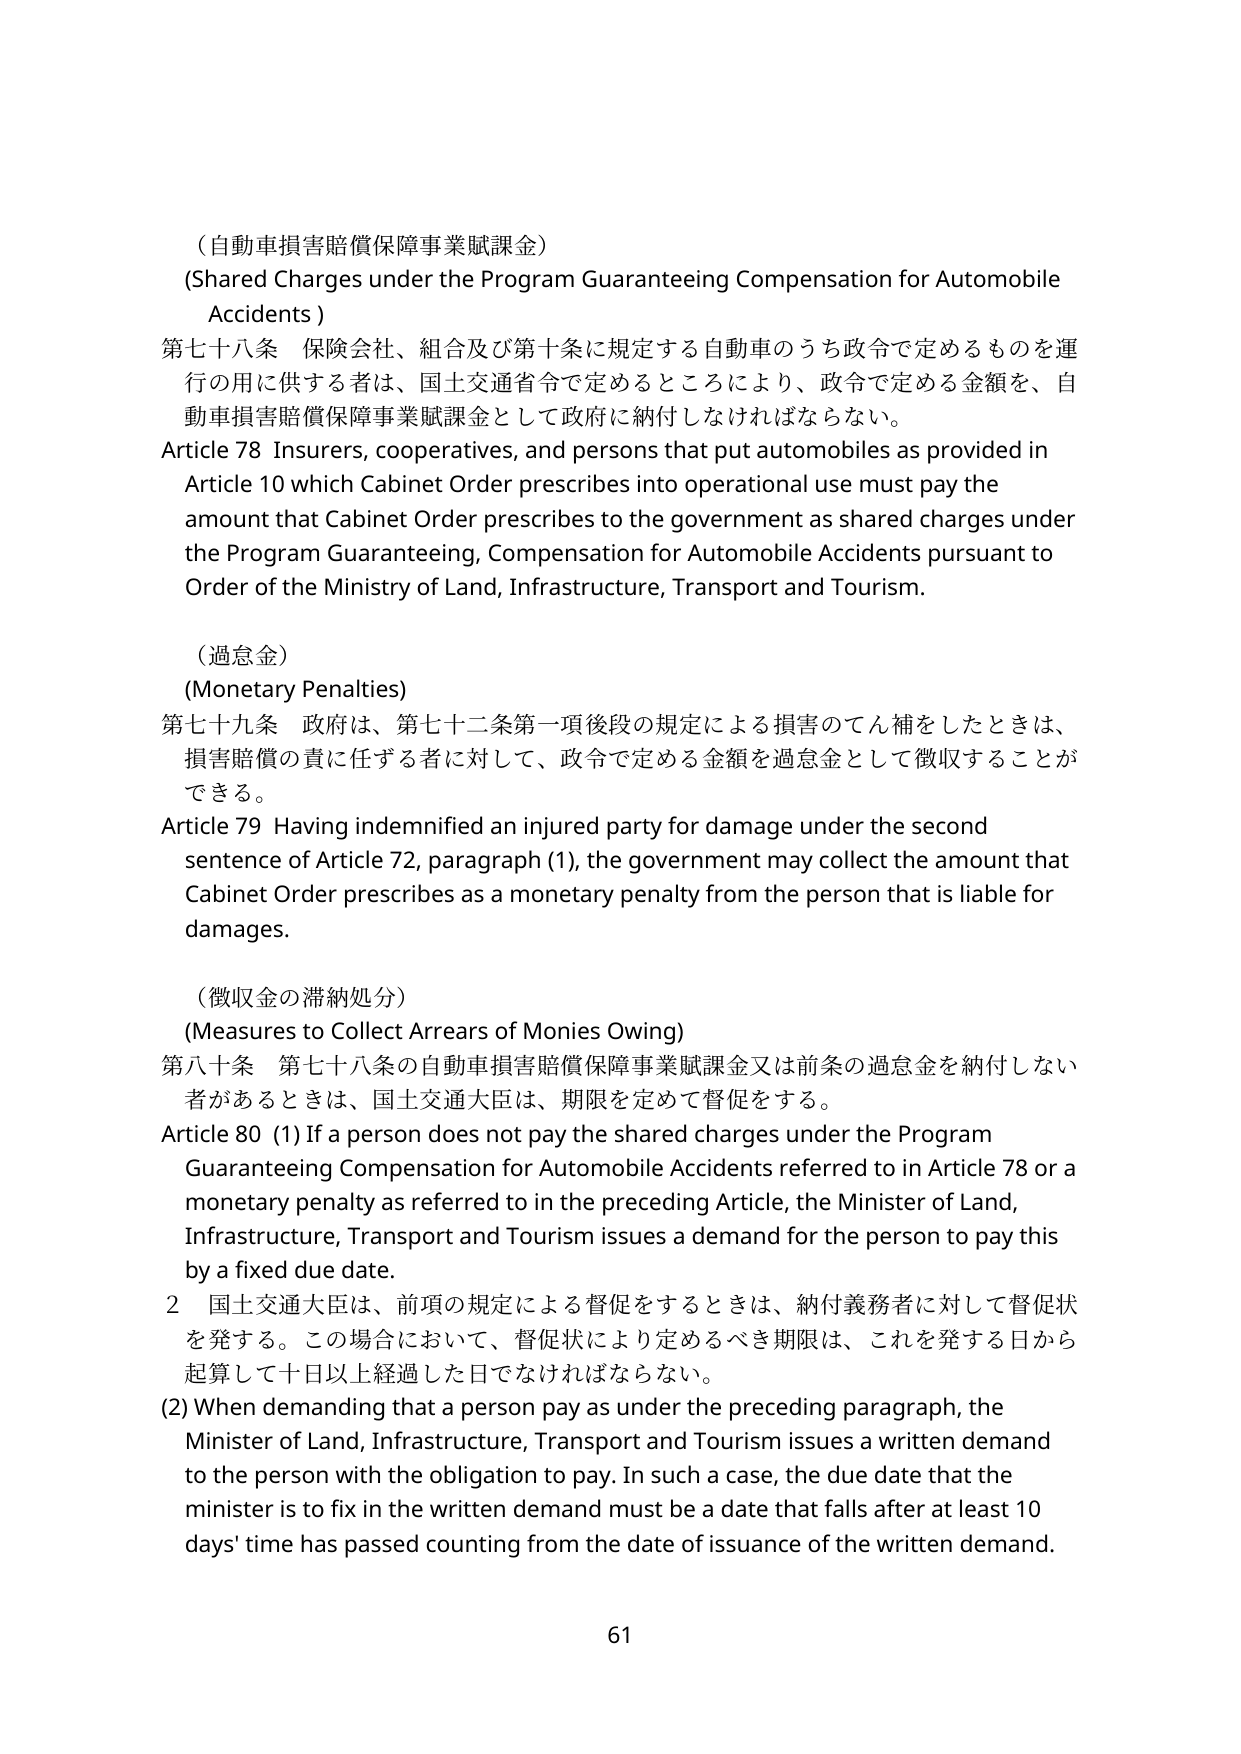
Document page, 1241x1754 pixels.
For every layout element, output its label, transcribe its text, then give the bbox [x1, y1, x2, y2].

text Article 79 Having indemnified an injured party for damage under the second sentence of Article 72, paragraph (1), the government may collect the amount that Cabinet Order prescribes as a monetary penalty from the person that is liable for damages. [161, 809, 1079, 945]
text （自動車損害賠償保障事業賦課金） [184, 228, 1079, 262]
text （過怠金） [184, 638, 1079, 672]
text Article 80 (1) If a person does not pay the shared charges under the Program Guaranteeing Compensation for Automobile Accidents referred to in Article 78 or a monetary penalty as referred to in the preceding Article, the Minister of Land, Infrastructure, Transport and Tourism issues a demand for the person to pay this by a fixed due date. [161, 1116, 1079, 1287]
text ２ 国土交通大臣は、前項の規定による督促をするときは、納付義務者に対して督促状を発する。この場合において、督促状により定めるべき期限は、これを発する日から起算して十日以上経過した日でなければならない。 [161, 1287, 1079, 1389]
text 第七十九条 政府は、第七十二条第一項後段の規定による損害のてん補をしたときは、損害賠償の責に任ずる者に対して、政令で定める金額を過怠金として徴収することができる。 [161, 706, 1079, 809]
text (Measures to Collect Arrears of Monies Owing) [184, 1014, 1079, 1048]
text (Shared Charges under the Program Guaranteeing Compensation for Automobile Accidents ) [184, 262, 1079, 330]
text （徴収金の滞納処分） [184, 979, 1079, 1014]
text 第七十八条 保険会社、組合及び第十条に規定する自動車のうち政令で定めるものを運行の用に供する者は、国土交通省令で定めるところにより、政令で定める金額を、自動車損害賠償保障事業賦課金として政府に納付しなければならない。 [161, 330, 1079, 433]
text (2) When demanding that a person pay as under the preceding paragraph, the Minister of Land, Infrastructure, Transport and Tourism issues a written demand to the person with the obligation to pay. In such a case, the due date that the minister is to fix in the written demand must be a date that falls after at least 10 days' time has passed counting from the date of issuance of the written demand. [161, 1389, 1079, 1560]
text (Monetary Penalties) [184, 672, 1079, 706]
text 第八十条 第七十八条の自動車損害賠償保障事業賦課金又は前条の過怠金を納付しない者があるときは、国土交通大臣は、期限を定めて督促をする。 [161, 1048, 1079, 1116]
text Article 78 Insurers, cooperatives, and persons that put automobiles as provided in Article 10 which Cabinet Order prescribes into operational use must pay the amount that Cabinet Order prescribes to the government as shared charges under the Program Guaranteeing, Compensation for Automobile Accidents pursuant to Order of the Ministry of Land, Infrastructure, Transport and Tourism. [161, 433, 1079, 604]
